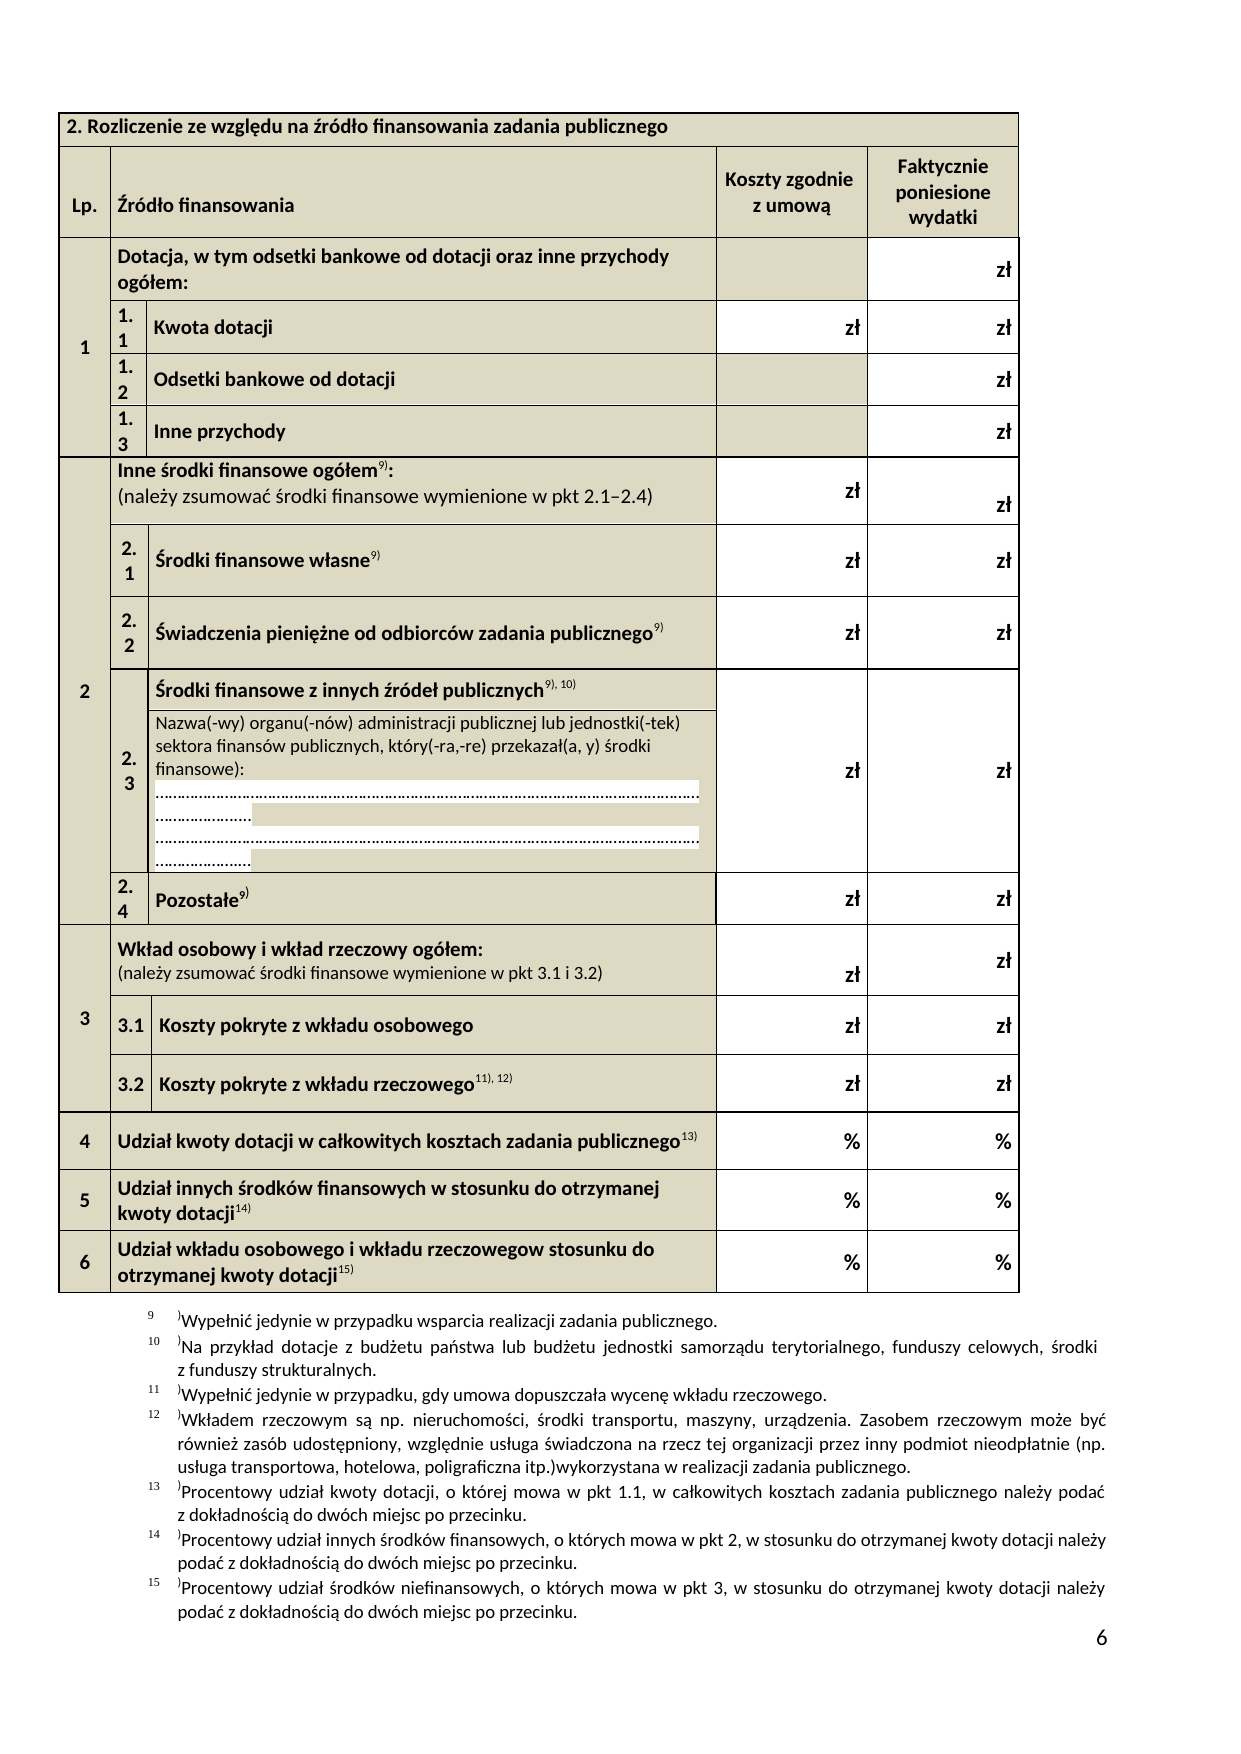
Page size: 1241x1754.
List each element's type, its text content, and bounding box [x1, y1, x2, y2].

table_cell Udział wkładu osobowego i wkładu rzeczowegow stosunku do otrzymanej kwoty dotacji) [111, 1231, 716, 1292]
table_cell [717, 406, 867, 456]
table_cell 2.3 [111, 670, 147, 872]
table_cell % [717, 1113, 867, 1169]
table_cell Odsetki bankowe od dotacji [147, 354, 716, 404]
table_cell zł [868, 925, 1018, 995]
table_cell Inne przychody [147, 406, 716, 456]
table_cell [717, 354, 867, 404]
table_cell Nazwa(-wy) organu(-nów) administracji publicznej lub jednostki(-tek) sektora finansów publicznych, który(-ra,-re) przekazał(a, y) środki finansowe):……………………………………………………………………………………………………………………………….... ……………………………………………………………………………………………………………………………….… [149, 711, 716, 872]
table_header 2. Rozliczenie ze względu na źródło finansowania zadania publicznego [60, 114, 1018, 146]
table_cell 4 [60, 1113, 110, 1169]
table_cell Dotacja, w tym odsetki bankowe od dotacji oraz inne przychody ogółem: [111, 238, 716, 300]
table_cell zł [717, 670, 867, 872]
table_cell zł [717, 873, 867, 924]
table_cell zł [868, 525, 1018, 596]
table_cell % [717, 1170, 867, 1230]
table_cell 2.1 [111, 525, 148, 596]
table_cell zł [717, 996, 867, 1054]
table_cell zł [717, 1055, 867, 1111]
table_cell Inne środki finansowe ogółem): (należy zsumować środki finansowe wymienione w pkt 2.1–2.4) [111, 458, 716, 523]
table_cell zł [717, 301, 867, 353]
table_cell 1.2 [111, 354, 146, 404]
table_cell 1.1 [111, 301, 146, 353]
table_cell Koszty zgodnie z umową [717, 147, 867, 237]
table_cell Udział kwoty dotacji w całkowitych kosztach zadania publicznego) [111, 1113, 716, 1169]
table_cell zł [868, 458, 1018, 523]
table_cell 3.2 [111, 1055, 151, 1111]
table_cell Środki finansowe z innych źródeł publicznych), ) [149, 670, 716, 709]
table_cell zł [868, 670, 1018, 872]
table_cell 5 [60, 1170, 110, 1230]
table_cell 1 [60, 238, 110, 456]
table_cell 2.4 [111, 873, 148, 924]
table_cell % [868, 1170, 1018, 1230]
table_cell Koszty pokryte z wkładu osobowego [152, 996, 716, 1054]
table_cell zł [868, 1055, 1018, 1111]
table_cell zł [717, 525, 867, 596]
table_cell zł [868, 406, 1018, 456]
table_cell [111, 147, 716, 173]
table_cell Pozostałe) [149, 873, 715, 924]
table_cell Środki finansowe własne) [149, 525, 716, 596]
table_cell Koszty pokryte z wkładu rzeczowego), ) [152, 1055, 716, 1111]
table_cell Świadczenia pieniężne od odbiorców zadania publicznego) [149, 597, 716, 668]
table_cell zł [868, 996, 1018, 1054]
table_cell zł [717, 925, 867, 995]
table_cell % [868, 1231, 1018, 1292]
table_cell zł [868, 301, 1018, 353]
table_cell 2 [60, 458, 110, 924]
table_cell Faktycznie poniesione wydatki [868, 147, 1018, 237]
table_cell zł [868, 238, 1018, 300]
table_cell 3.1 [111, 996, 151, 1054]
table_cell zł [717, 458, 867, 523]
table_cell Udział innych środków finansowych w stosunku do otrzymanej kwoty dotacji) [111, 1170, 716, 1230]
table_cell % [868, 1113, 1018, 1169]
table_cell Kwota dotacji [147, 301, 716, 353]
table_cell [717, 238, 867, 300]
table_cell zł [868, 873, 1018, 924]
table_cell Wkład osobowy i wkład rzeczowy ogółem: (należy zsumować środki finansowe wymienione w pkt 3.1 i 3.2) [111, 925, 716, 995]
table_cell Źródło finansowania [111, 173, 716, 237]
table_cell 3 [60, 925, 110, 1111]
table_cell zł [868, 597, 1018, 668]
table_cell [60, 147, 110, 173]
table_cell 2.2 [111, 597, 148, 668]
table_cell % [717, 1231, 867, 1292]
table_cell Lp. [60, 173, 110, 237]
table_cell 6 [60, 1231, 110, 1292]
table_cell zł [868, 354, 1018, 404]
table_cell 1.3 [111, 406, 146, 456]
table_cell zł [717, 597, 867, 668]
